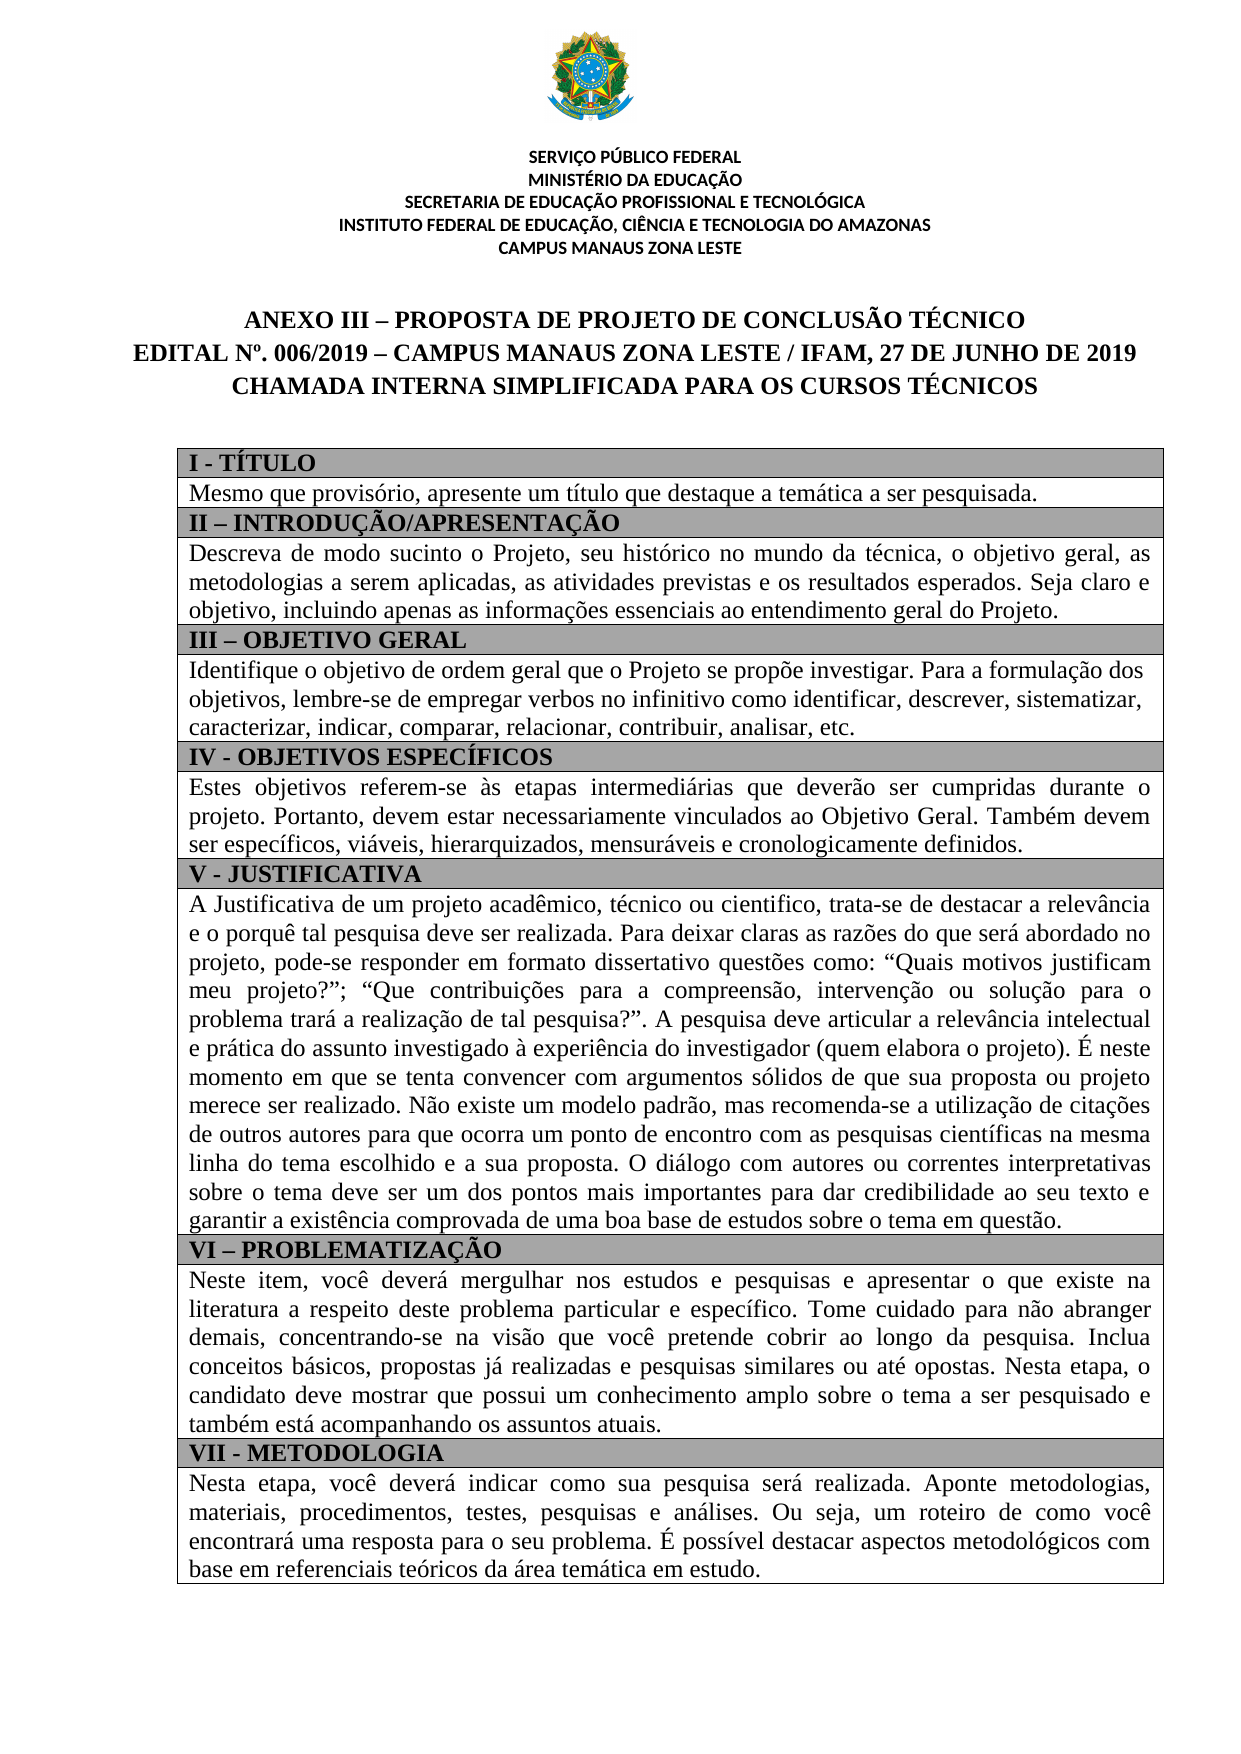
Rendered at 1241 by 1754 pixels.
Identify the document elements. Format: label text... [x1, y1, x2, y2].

table_cell Descreva de modo sucinto o Projeto, seu histórico no mundo da técnica, o objetivo geral, as metodologias a serem aplicadas, as atividades previstas e os resultados esperados. Seja claro e objetivo, incluindo apenas as informações essenciais ao entendimento geral do Projeto. [178, 538, 1163, 624]
table_cell VI – PROBLEMATIZAÇÃO [178, 1235, 1163, 1264]
text CHAMADA INTERNA SIMPLIFICADA PARA OS CURSOS TÉCNICOS [118, 371, 1152, 400]
table_cell IV - OBJETIVOS ESPECÍFICOS [178, 742, 1163, 771]
table_cell II – INTRODUÇÃO/APRESENTAÇÃO [178, 508, 1163, 537]
table_header I - TÍTULO [178, 449, 1163, 477]
table_cell Mesmo que provisório, apresente um título que destaque a temática a ser pesquisada. [178, 478, 1163, 507]
table_cell Neste item, você deverá mergulhar nos estudos e pesquisas e apresentar o que existe na literatura a respeito deste problema particular e específico. Tome cuidado para não abranger demais, concentrando-se na visão que você pretende cobrir ao longo da pesquisa. Inclua conceitos básicos, propostas já realizadas e pesquisas similares ou até opostas. Nesta etapa, o candidato deve mostrar que possui um conhecimento amplo sobre o tema a ser pesquisado e também está acompanhando os assuntos atuais. [178, 1265, 1163, 1437]
text EDITAL Nº. 006/2019 – CAMPUS MANAUS ZONA LESTE / IFAM, 27 DE JUNHO DE 2019 [118, 338, 1152, 367]
table_cell VII - METODOLOGIA [178, 1439, 1163, 1467]
table_cell Nesta etapa, você deverá indicar como sua pesquisa será realizada. Aponte metodologias, materiais, procedimentos, testes, pesquisas e análises. Ou seja, um roteiro de como você encontrará uma resposta para o seu problema. É possível destacar aspectos metodológicos com base em referenciais teóricos da área temática em estudo. [178, 1468, 1163, 1583]
text ANEXO III – PROPOSTA DE PROJETO DE CONCLUSÃO TÉCNICO [118, 305, 1152, 334]
table_cell III – OBJETIVO GERAL [178, 625, 1163, 654]
table_cell Estes objetivos referem-se às etapas intermediárias que deverão ser cumpridas durante o projeto. Portanto, devem estar necessariamente vinculados ao Objetivo Geral. Também devem ser específicos, viáveis, hierarquizados, mensuráveis e cronologicamente definidos. [178, 772, 1163, 858]
table_cell V - JUSTIFICATIVA [178, 859, 1163, 888]
table_cell Identifique o objetivo de ordem geral que o Projeto se propõe investigar. Para a formulação dos objetivos, lembre-se de empregar verbos no infinitivo como identificar, descrever, sistematizar, caracterizar, indicar, comparar, relacionar, contribuir, analisar, etc. [178, 655, 1163, 741]
table_cell A Justificativa de um projeto acadêmico, técnico ou cientifico, trata-se de destacar a relevância e o porquê tal pesquisa deve ser realizada. Para deixar claras as razões do que será abordado no projeto, pode-se responder em formato dissertativo questões como: “Quais motivos justificam meu projeto?”; “Que contribuições para a compreensão, intervenção ou solução para o problema trará a realização de tal pesquisa?”. A pesquisa deve articular a relevância intelectual e prática do assunto investigado à experiência do investigador (quem elabora o projeto). É neste momento em que se tenta convencer com argumentos sólidos de que sua proposta ou projeto merece ser realizado. Não existe um modelo padrão, mas recomenda-se a utilização de citações de outros autores para que ocorra um ponto de encontro com as pesquisas científicas na mesma linha do tema escolhido e a sua proposta. O diálogo com autores ou correntes interpretativas sobre o tema deve ser um dos pontos mais importantes para dar credibilidade ao seu texto e garantir a existência comprovada de uma boa base de estudos sobre o tema em questão. [178, 889, 1163, 1234]
picture [544, 29, 637, 123]
